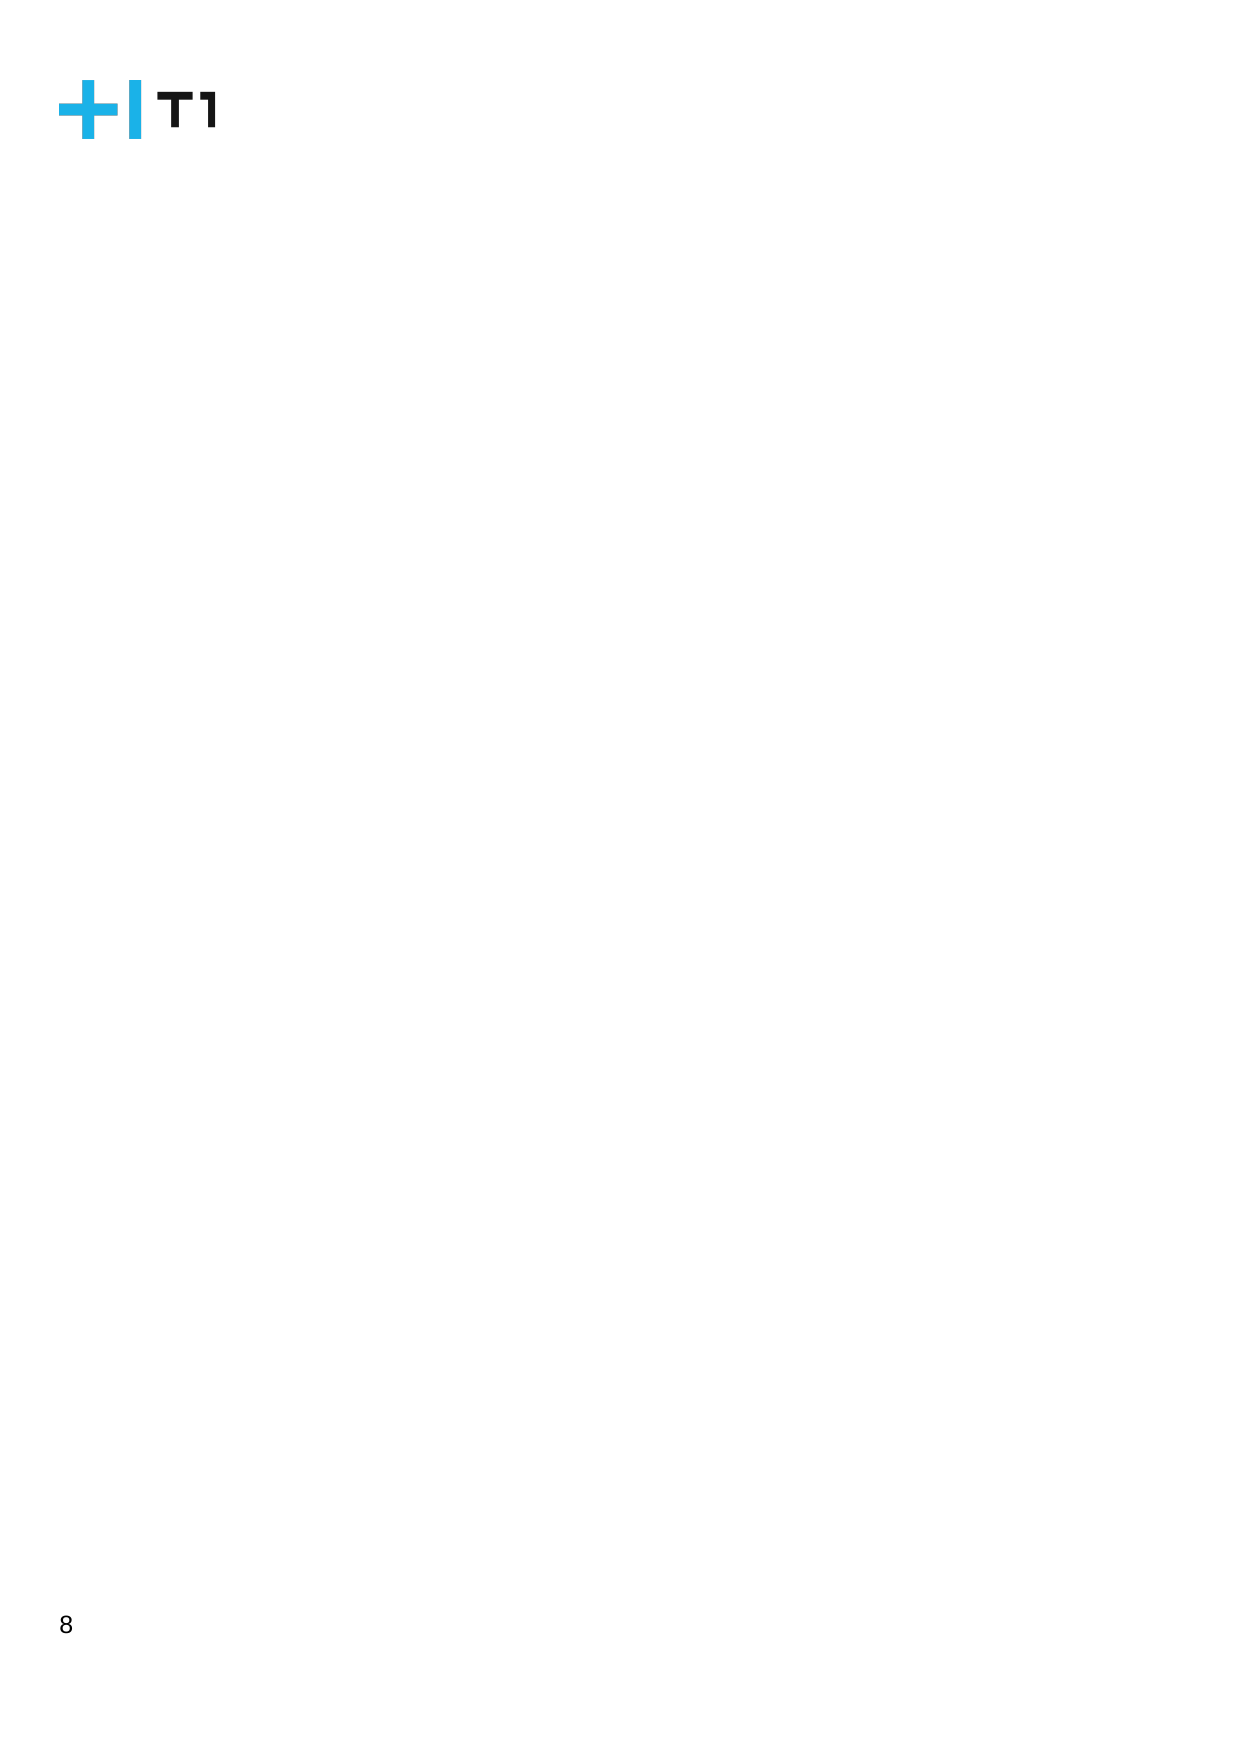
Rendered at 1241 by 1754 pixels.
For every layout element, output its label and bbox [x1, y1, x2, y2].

picture [59, 80, 216, 139]
